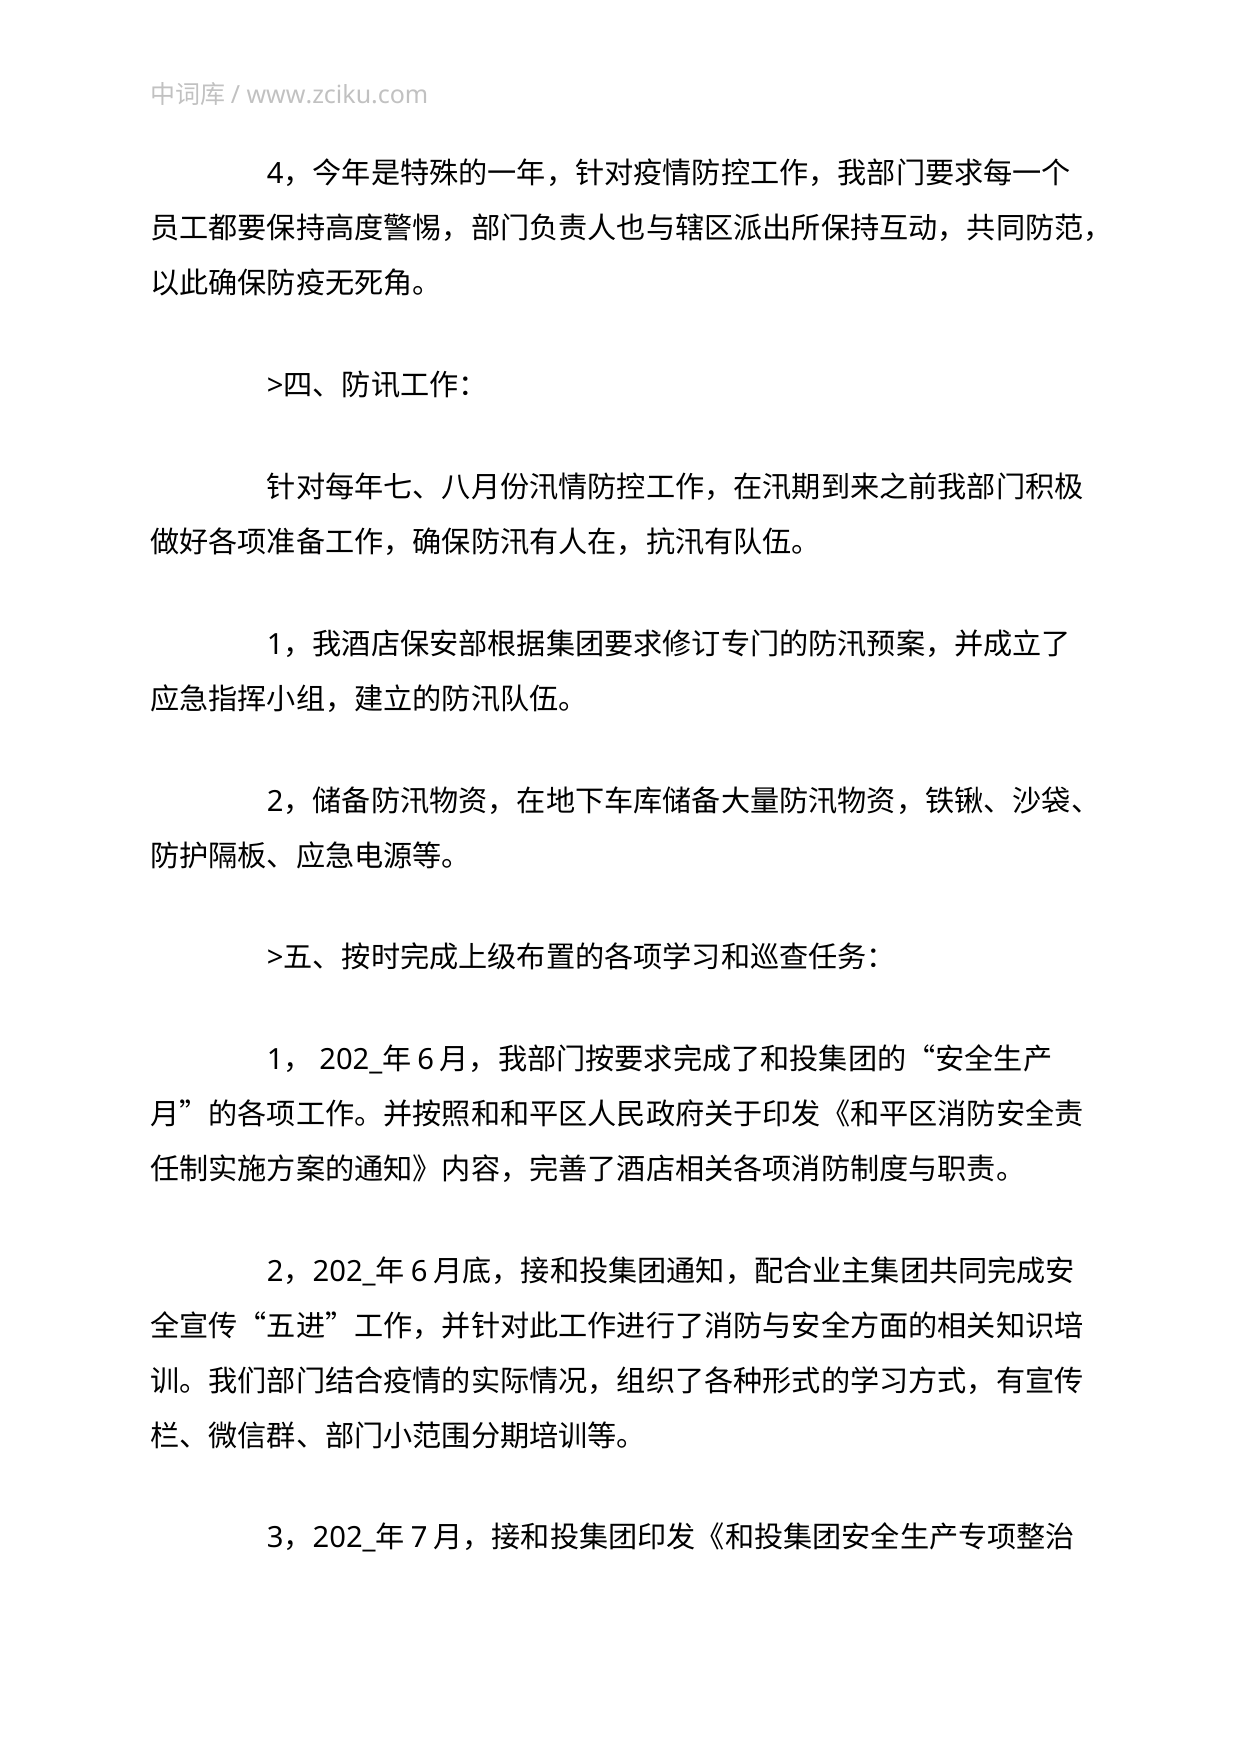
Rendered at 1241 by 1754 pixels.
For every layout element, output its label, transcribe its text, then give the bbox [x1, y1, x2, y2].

text >四、防讯工作： [150, 362, 1090, 404]
text 4，今年是特殊的一年，针对疫情防控工作，我部门要求每一个员工都要保持高度警惕，部门负责人也与辖区派出所保持互动，共同防范，以此确保防疫无死角。 [150, 150, 1090, 302]
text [150, 1514, 1090, 1556]
text 2，202_年6月底，接和投集团通知，配合业主集团共同完成安全宣传“五进”工作，并针对此工作进行了消防与安全方面的相关知识培训。我们部门结合疫情的实际情况，组织了各种形式的学习方式，有宣传栏、微信群、部门小范围分期培训等。 [150, 1247, 1090, 1454]
text 2，储备防汛物资，在地下车库储备大量防汛物资，铁锹、沙袋、防护隔板、应急电源等。 [150, 777, 1090, 874]
text >五、按时完成上级布置的各项学习和巡查任务： [150, 934, 1090, 976]
text 1， 202_年6月，我部门按要求完成了和投集团的“安全生产月”的各项工作。并按照和和平区人民政府关于印发《和平区消防安全责任制实施方案的通知》内容，完善了酒店相关各项消防制度与职责。 [150, 1036, 1090, 1188]
text 针对每年七、八月份汛情防控工作，在汛期到来之前我部门积极做好各项准备工作，确保防汛有人在，抗汛有队伍。 [150, 464, 1090, 561]
text 1，我酒店保安部根据集团要求修订专门的防汛预案，并成立了应急指挥小组，建立的防汛队伍。 [150, 620, 1090, 718]
